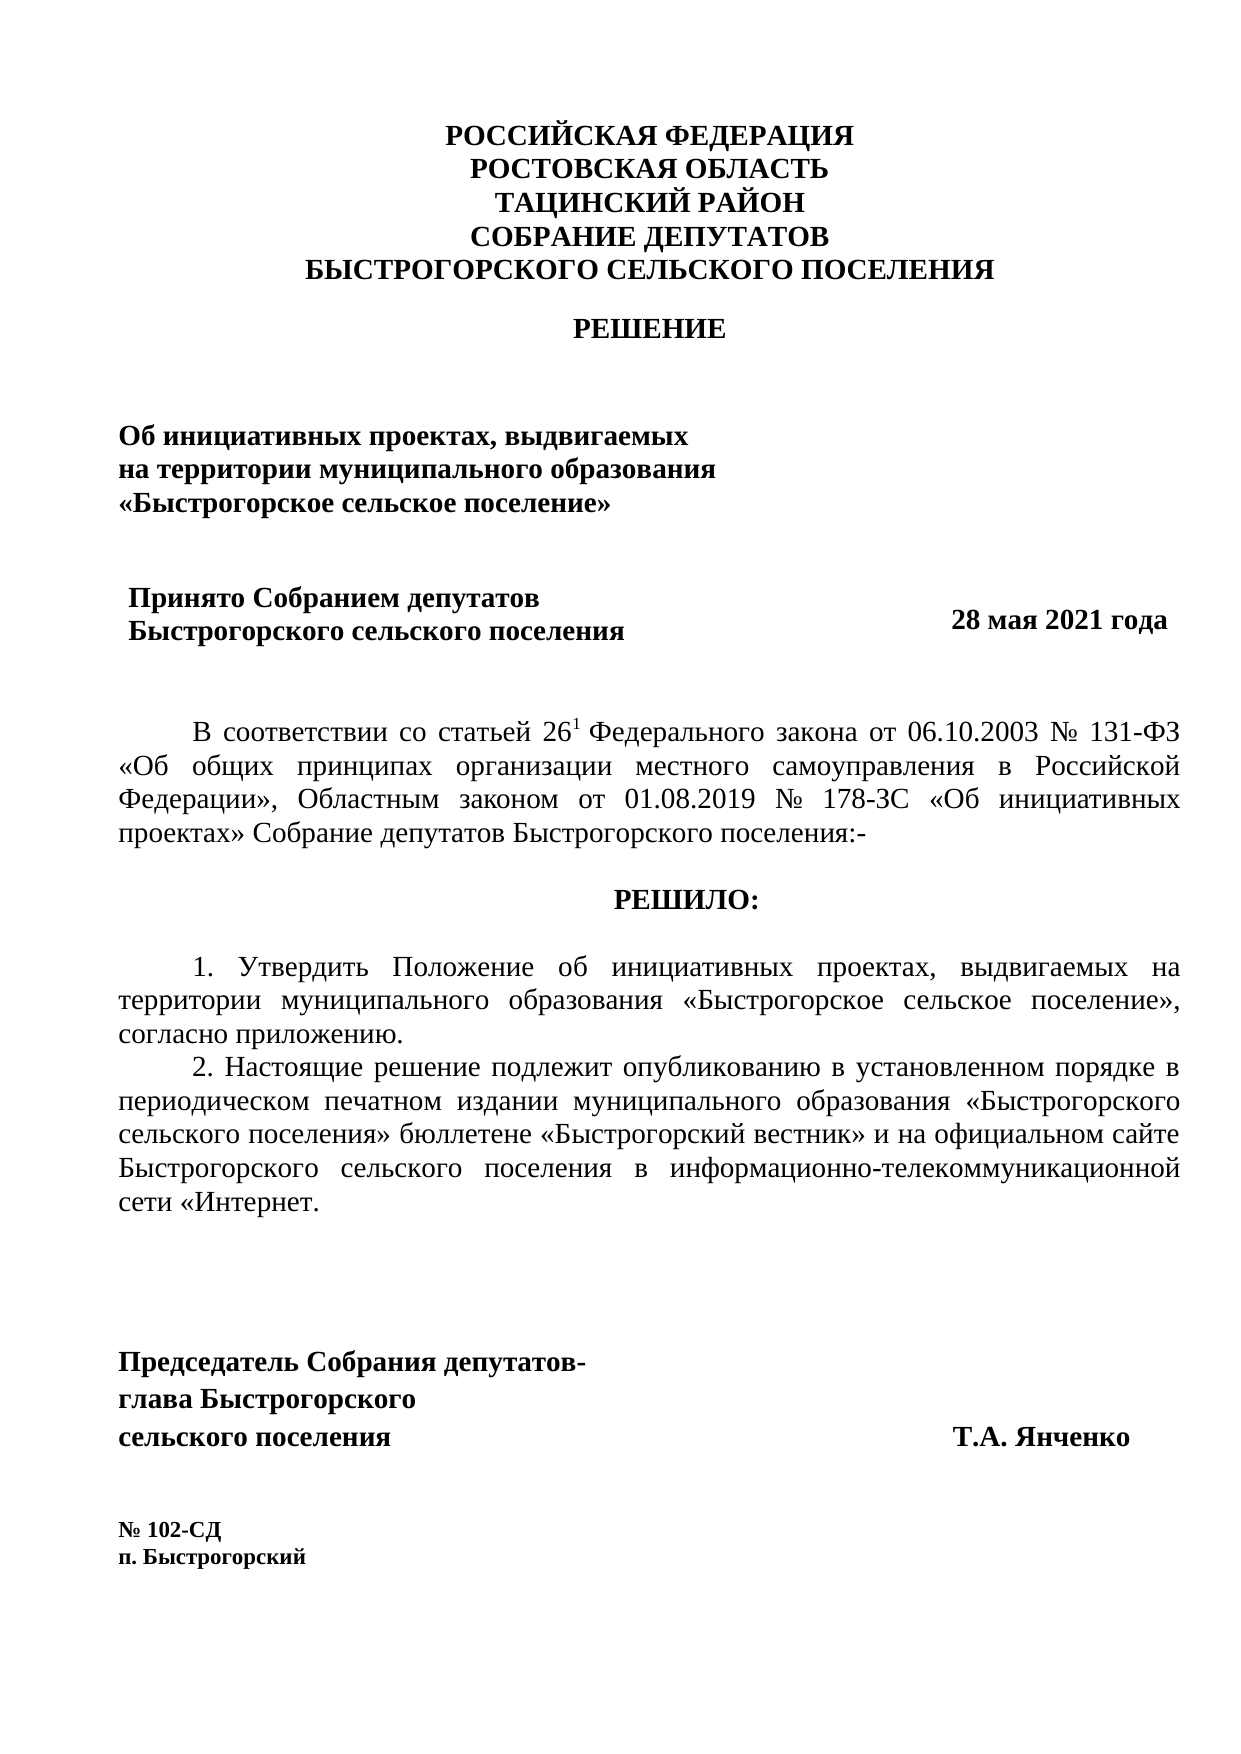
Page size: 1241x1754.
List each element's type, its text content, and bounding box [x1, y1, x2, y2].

text РЕШИЛО: [118, 882, 1181, 915]
text Об инициативных проектах, выдвигаемых [118, 418, 1181, 451]
text 2. Настоящие решение подлежит опубликованию в установленном порядке в периодическом печатном издании муниципального образования «Быстрогорского сельского поселения» бюллетене «Быстрогорский вестник» и на официальном сайте Быстрогорского сельского поселения в информационно-телекоммуникационной сети «Интернет. [118, 1049, 1181, 1217]
text «Быстрогорское сельское поселение» [118, 485, 1181, 518]
text РЕШЕНИЕ [118, 311, 1181, 344]
text 1. Утвердить Положение об инициативных проектах, выдвигаемых на территории муниципального образования «Быстрогорское сельское поселение», согласно приложению. [118, 949, 1181, 1049]
text № 102-СД [118, 1517, 1181, 1543]
text Председатель Собрания депутатов- [118, 1351, 1179, 1376]
text В соответствии со статьей 261 Федерального закона от 06.10.2003 № 131-ФЗ «Об общих принципах организации местного самоуправления в Российской Федерации», Областным законом от 01.08.2019 № 178-ЗС «Об инициативных проектах» Собрание депутатов Быстрогорского поселения:- [118, 714, 1181, 848]
text глава Быстрогорского [118, 1389, 1179, 1414]
text п. Быстрогорский [118, 1543, 1181, 1569]
text РОССИЙСКАЯ ФЕДЕРАЦИЯ [118, 118, 1181, 152]
text сельского поселения Т.А. Янченко [118, 1426, 1179, 1451]
table_header 28 мая 2021 года [692, 552, 1190, 647]
text РОСТОВСКАЯ ОБЛАСТЬ [118, 152, 1181, 185]
table_header Принято Собранием депутатов Быстрогорского сельского поселения [73, 552, 692, 647]
text на территории муниципального образования [118, 451, 1181, 485]
text СОБРАНИЕ ДЕПУТАТОВ [118, 219, 1181, 252]
text БЫСТРОГОРСКОГО СЕЛЬСКОГО ПОСЕЛЕНИЯ [118, 252, 1181, 286]
text ТАЦИНСКИЙ РАЙОН [118, 185, 1181, 219]
